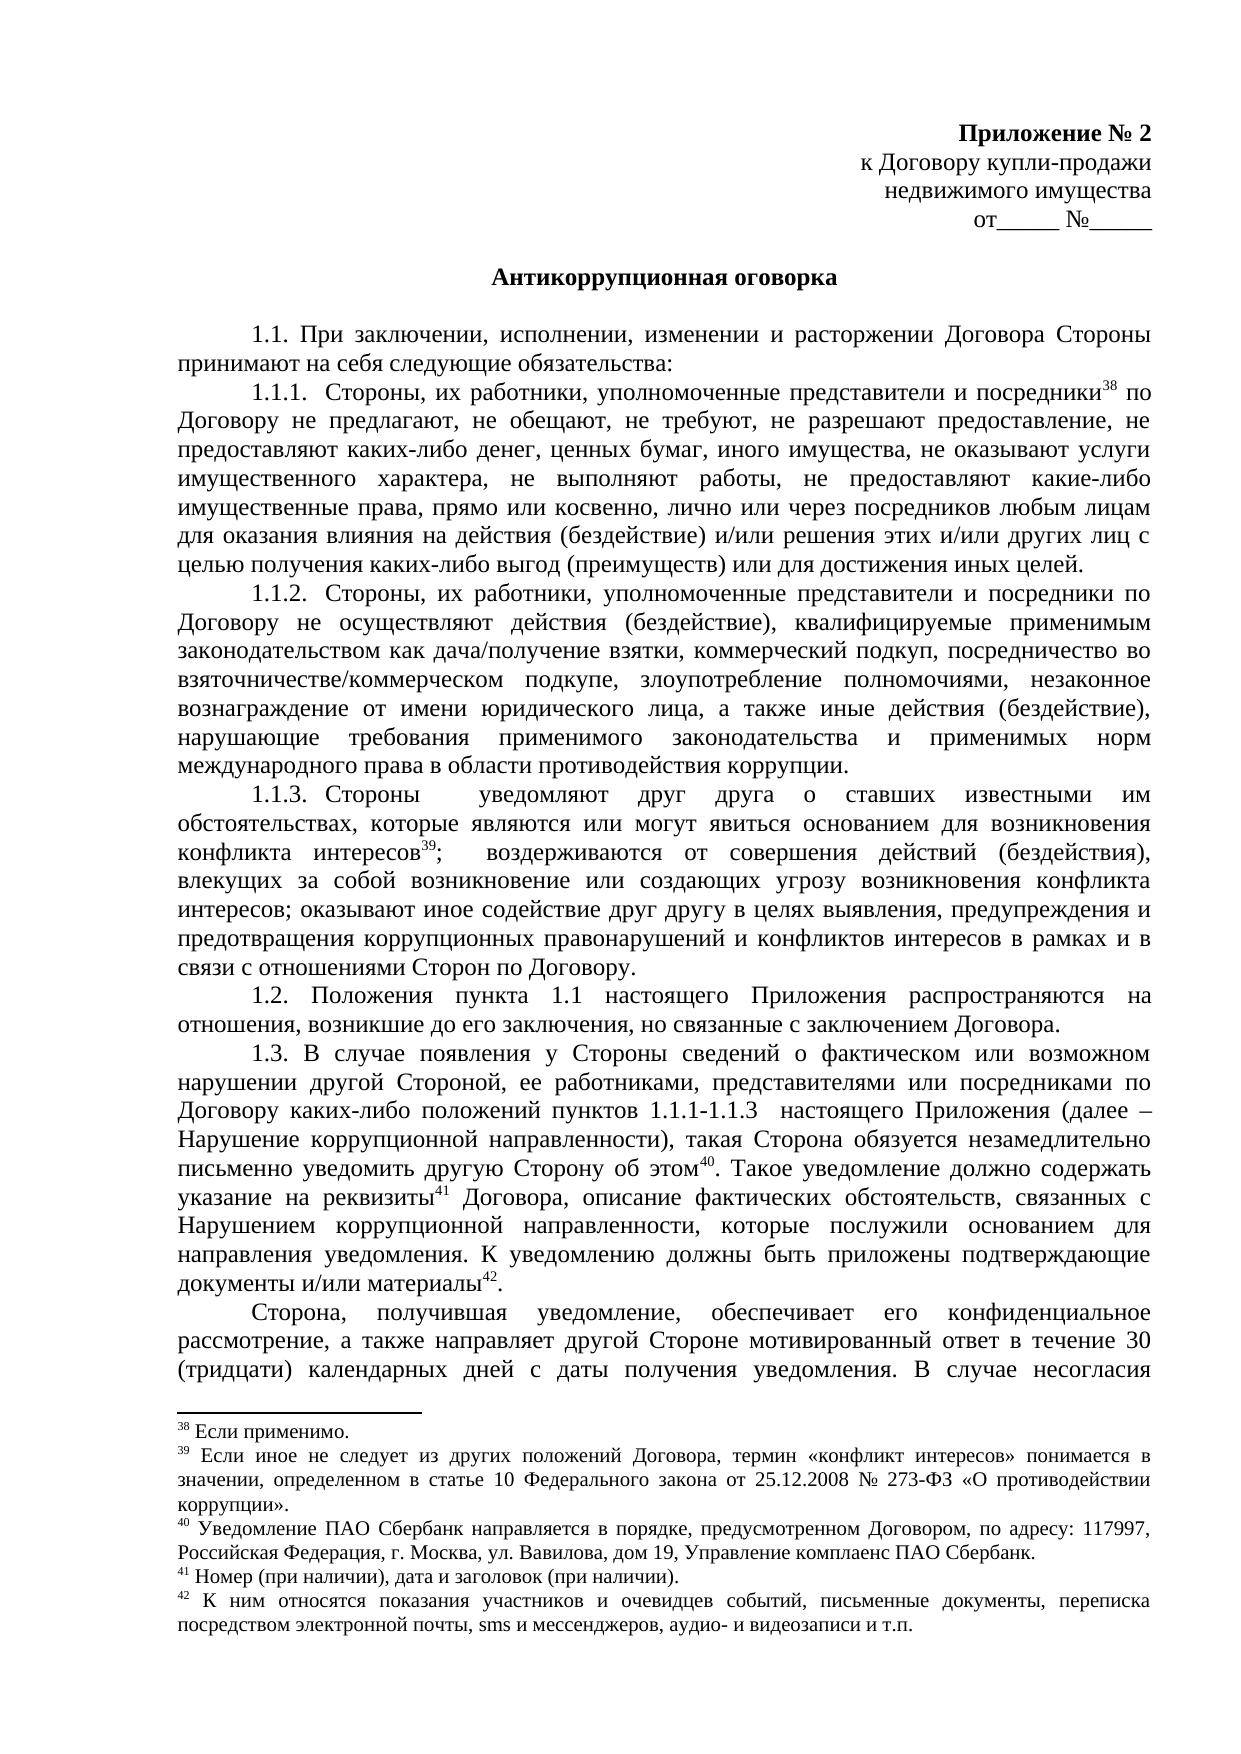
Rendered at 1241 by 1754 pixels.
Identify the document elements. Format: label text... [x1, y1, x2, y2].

text 1.1.1. Стороны, их работники, уполномоченные представители и посредники по Договору не предлагают, не обещают, не требуют, не разрешают предоставление, не предоставляют каких-либо денег, ценных бумаг, иного имущества, не оказывают услуги имущественного характера, не выполняют работы, не предоставляют какие-либо имущественные права, прямо или косвенно, лично или через посредников любым лицам для оказания влияния на действия (бездействие) и/или решения этих и/или других лиц с целью получения каких-либо выгод (преимуществ) или для достижения иных целей. [177, 377, 1152, 578]
text 1.3. В случае появления у Стороны сведений о фактическом или возможном нарушении другой Стороной, ее работниками, представителями или посредниками по Договору каких-либо положений пунктов 1.1.1-1.1.3 настоящего Приложения (далее – Нарушение коррупционной направленности), такая Сторона обязуется незамедлительно письменно уведомить другую Сторону об этом. Такое уведомление должно содержать указание на реквизиты Договора, описание фактических обстоятельств, связанных с Нарушением коррупционной направленности, которые послужили основанием для направления уведомления. К уведомлению должны быть приложены подтверждающие документы и/или материалы. [177, 1038, 1152, 1297]
text 1.1.2. Стороны, их работники, уполномоченные представители и посредники по Договору не осуществляют действия (бездействие), квалифицируемые применимым законодательством как дача/получение взятки, коммерческий подкуп, посредничество во взяточничестве/коммерческом подкупе, злоупотребление полномочиями, незаконное вознаграждение от имени юридического лица, а также иные действия (бездействие), нарушающие требования применимого законодательства и применимых норм международного права в области противодействия коррупции. [177, 578, 1152, 779]
text 1.2. Положения пункта 1.1 настоящего Приложения распространяются на отношения, возникшие до его заключения, но связанные с заключением Договора. [177, 981, 1152, 1038]
text Приложение № 2 [236, 118, 1152, 147]
text 1.1. При заключении, исполнении, изменении и расторжении Договора Стороны принимают на себя следующие обязательства: [177, 319, 1152, 377]
text 1.1.3. Стороны уведомляют друг друга о ставших известными им обстоятельствах, которые являются или могут явиться основанием для возникновения конфликта интересов; воздерживаются от совершения действий (бездействия), влекущих за собой возникновение или создающих угрозу возникновения конфликта интересов; оказывают иное содействие друг другу в целях выявления, предупреждения и предотвращения коррупционных правонарушений и конфликтов интересов в рамках и в связи с отношениями Сторон по Договору. [177, 779, 1152, 981]
text от_____ №_____ [177, 204, 1152, 233]
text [177, 1297, 1152, 1383]
text недвижимого имущества [177, 176, 1152, 204]
text к Договору купли-продажи [177, 147, 1152, 176]
text Антикоррупционная оговорка [177, 262, 1152, 291]
